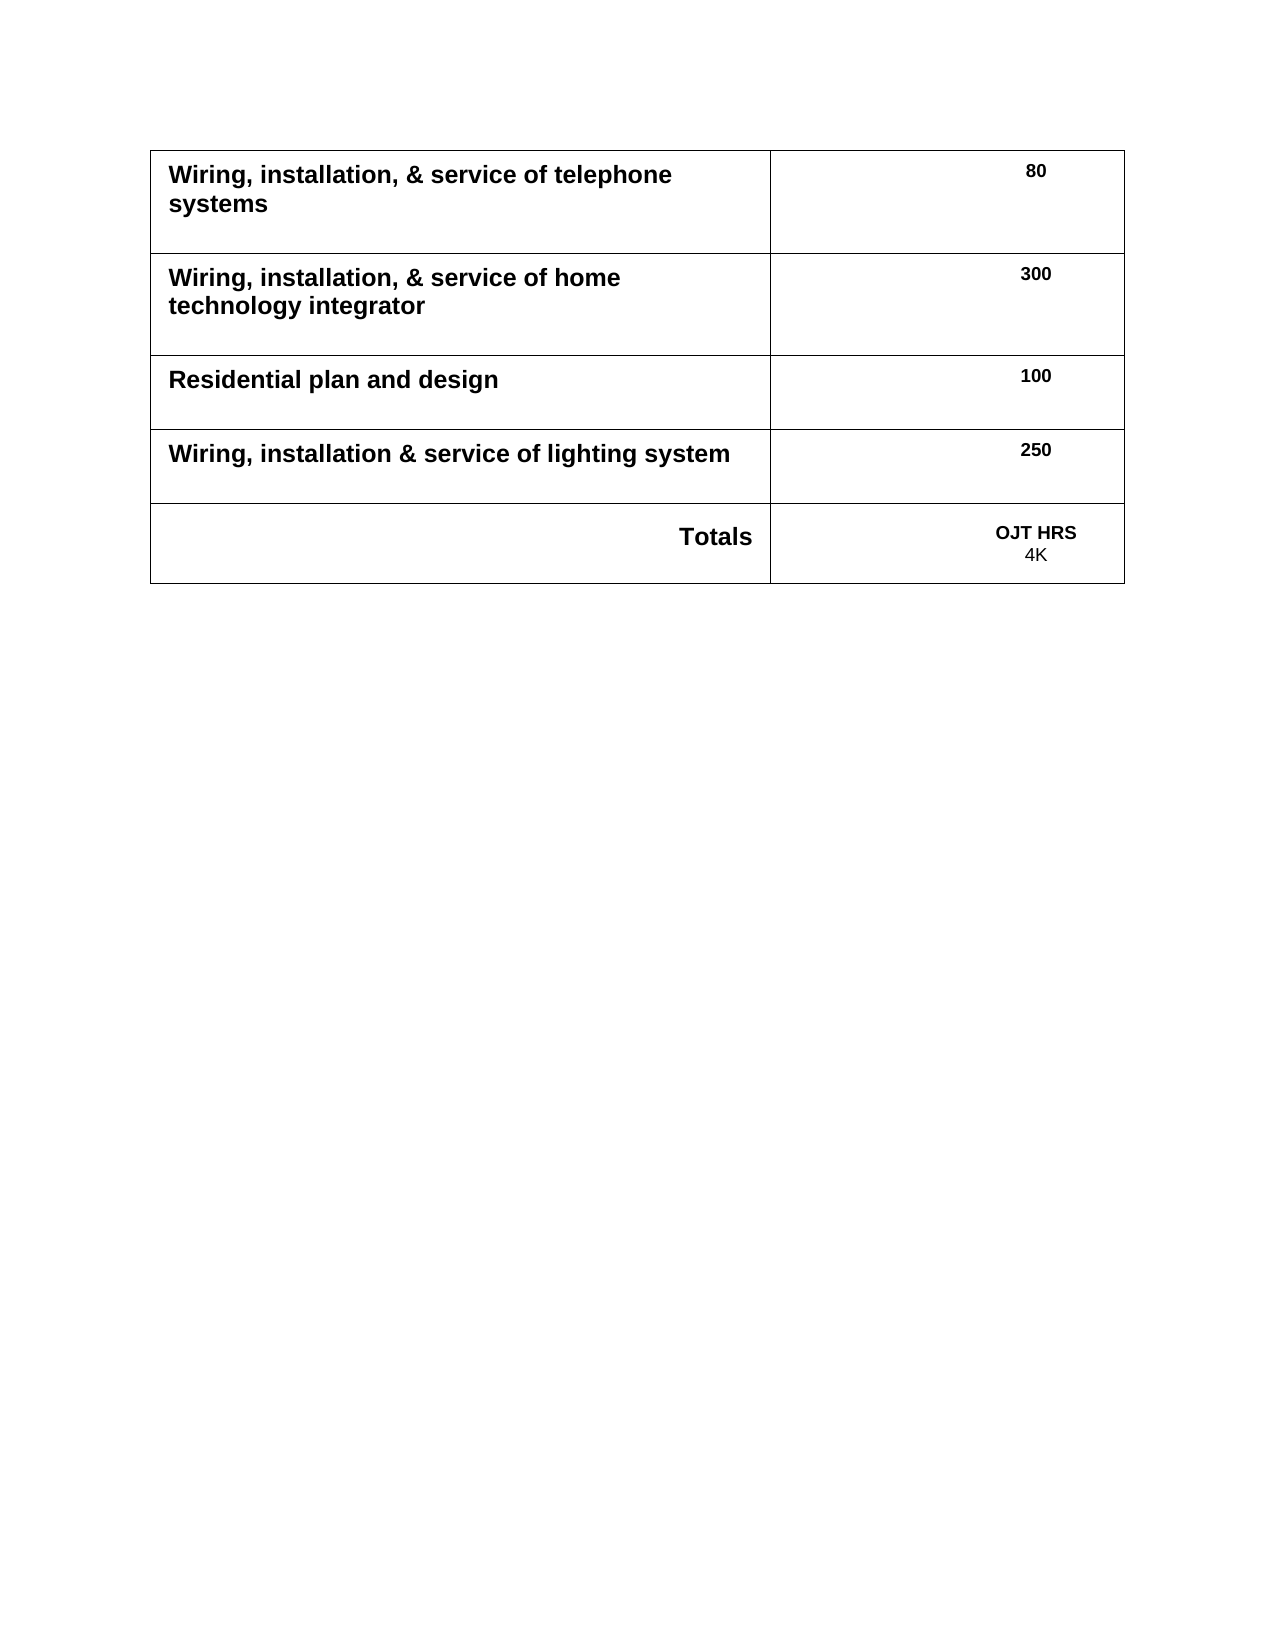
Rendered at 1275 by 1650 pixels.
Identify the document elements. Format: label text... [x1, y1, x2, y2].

table_cell 250 [948, 430, 1124, 503]
table_cell [771, 356, 947, 429]
table_cell Wiring, installation, & service of home technology integrator [151, 254, 770, 355]
table_cell [771, 430, 947, 503]
table_cell 300 [948, 254, 1124, 355]
table_cell Wiring, installation, & service of telephone systems [151, 151, 770, 253]
table_cell [771, 254, 947, 355]
table_cell Wiring, installation & service of lighting system [151, 430, 770, 503]
table_cell [771, 504, 947, 583]
table_cell 100 [948, 356, 1124, 429]
table_cell 80 [948, 151, 1124, 253]
table_cell [771, 151, 947, 253]
table_cell Residential plan and design [151, 356, 770, 429]
table_cell OJT HRS 4K [948, 504, 1124, 583]
table_cell Totals [151, 504, 770, 583]
